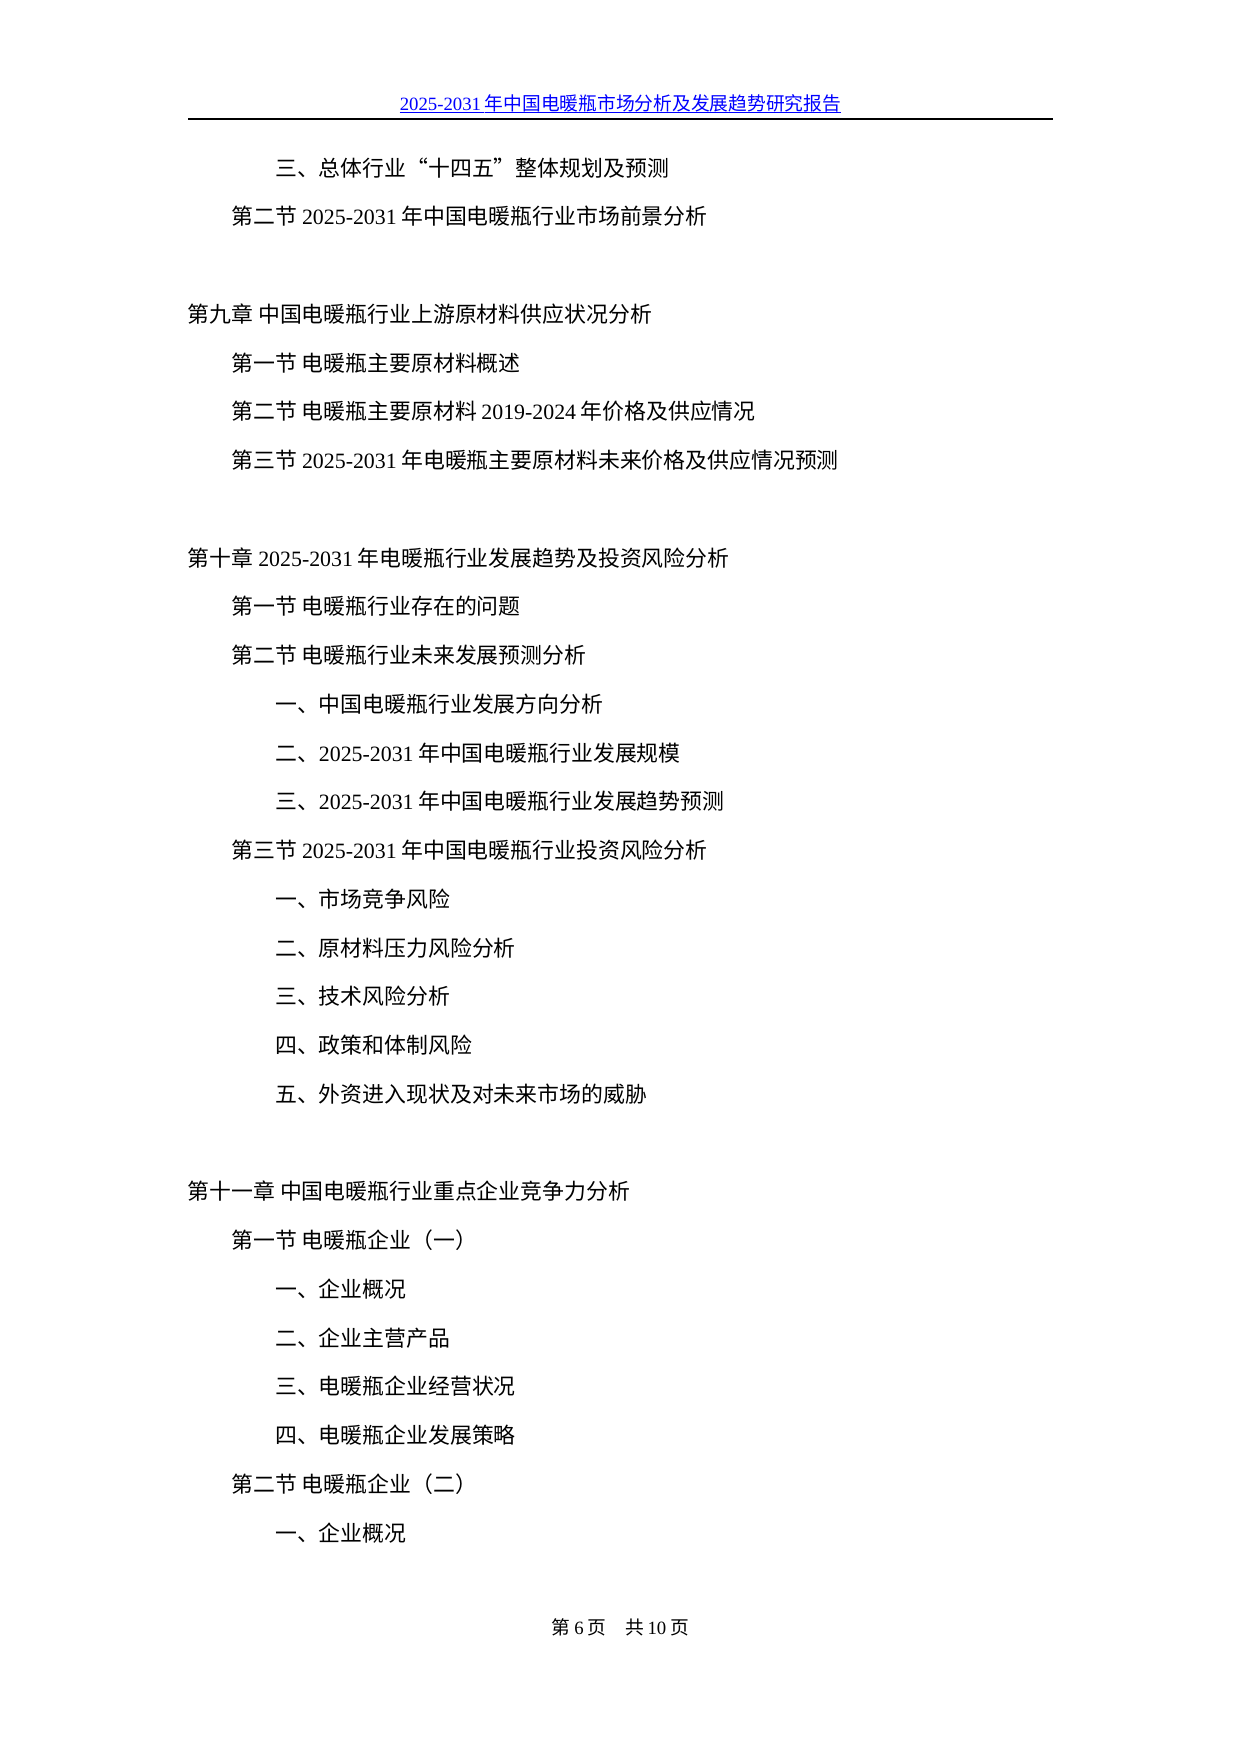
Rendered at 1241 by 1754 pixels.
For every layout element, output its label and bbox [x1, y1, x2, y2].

text [187, 150, 1053, 1548]
